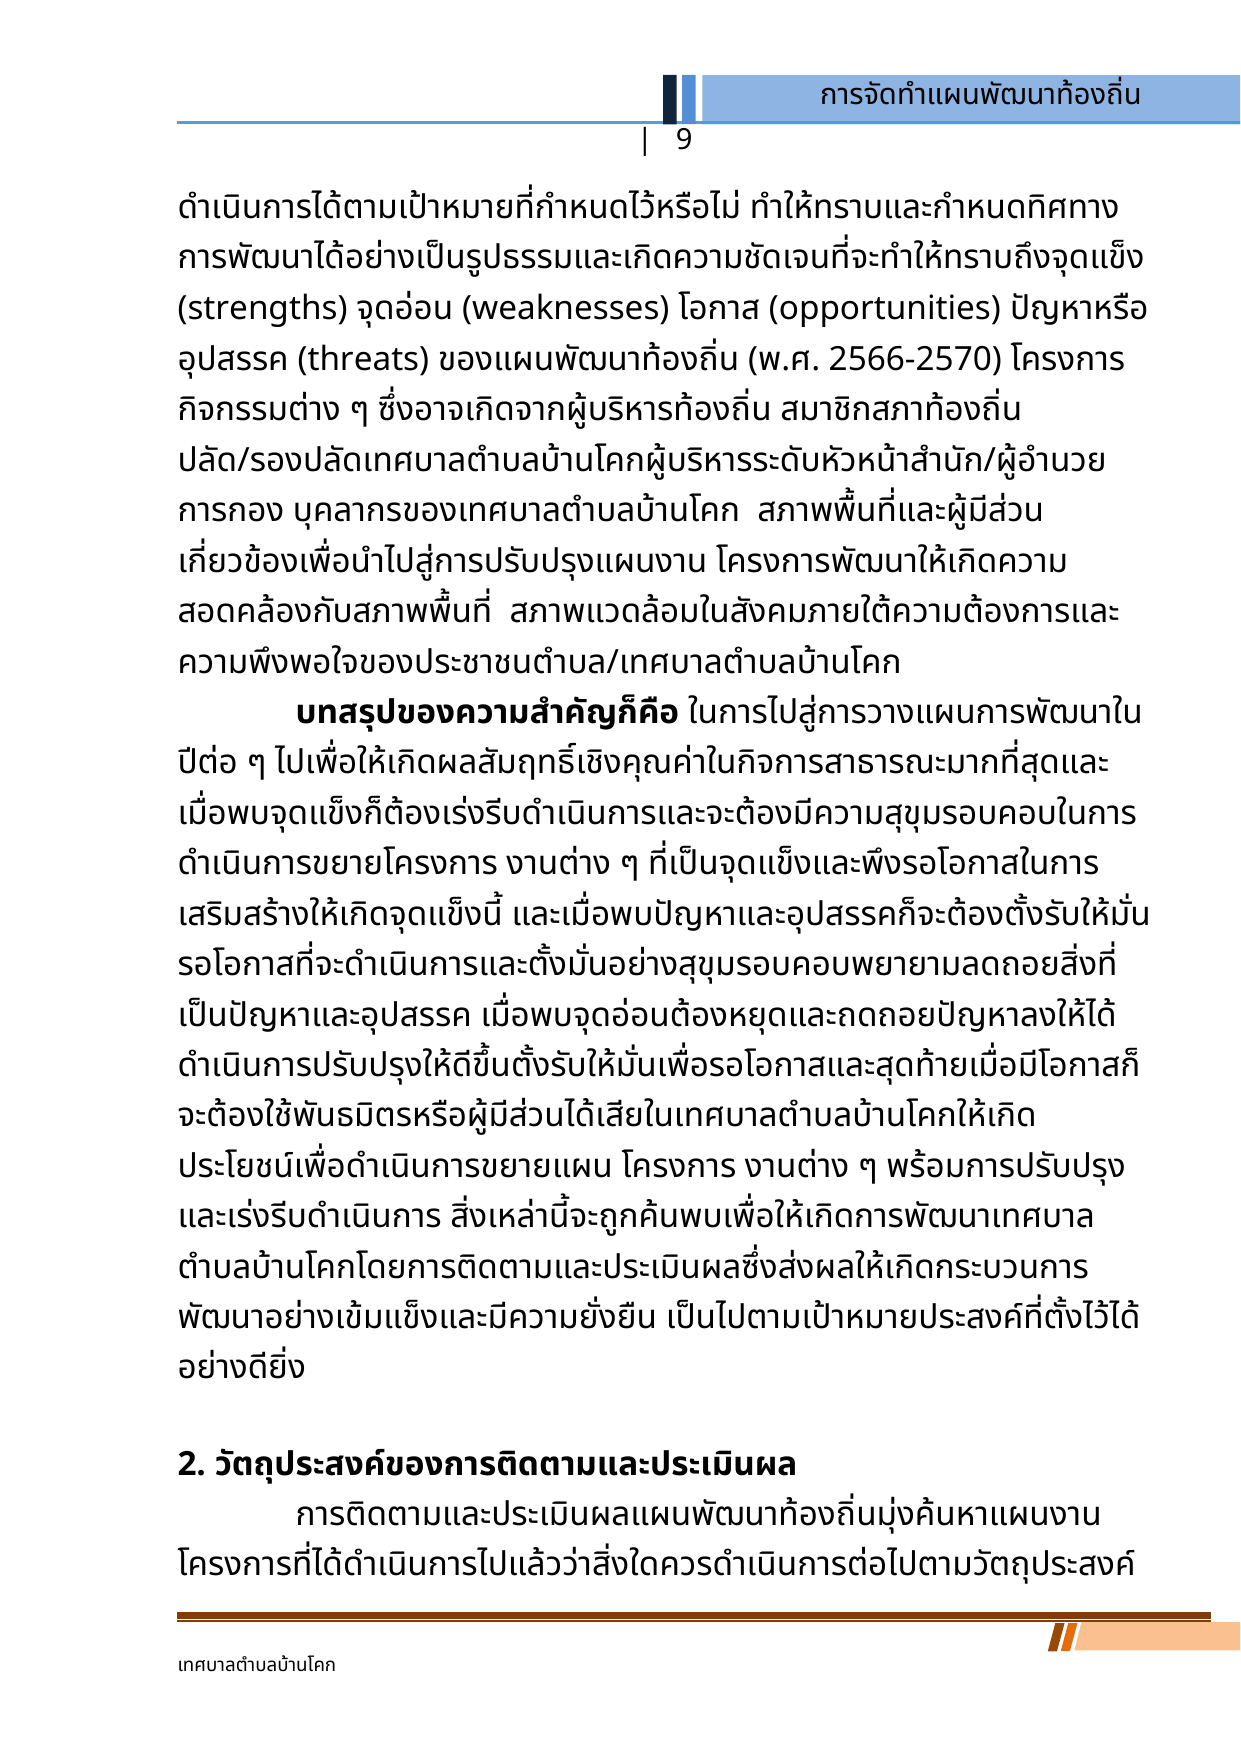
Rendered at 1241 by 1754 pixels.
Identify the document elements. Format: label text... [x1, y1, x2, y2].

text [177, 183, 1152, 688]
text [177, 1490, 1152, 1591]
text 2. วัตถุประสงค์ของการติดตามและประเมินผล [177, 1439, 1152, 1490]
text บทสรุปของความสำคัญก็คือ ในการไปสู่การวางแผนการพัฒนาในปีต่อ ๆ ไปเพื่อให้เกิดผลสัมฤทธิ์เชิงคุณค่าในกิจการสาธารณะมากที่สุดและเมื่อพบจุดแข็งก็ต้องเร่งรีบดำเนินการและจะต้องมีความสุขุมรอบคอบในการดำเนินการขยายโครงการ งานต่าง ๆ ที่เป็นจุดแข็งและพึงรอโอกาสในการเสริมสร้างให้เกิดจุดแข็งนี้ และเมื่อพบปัญหาและอุปสรรคก็จะต้องตั้งรับให้มั่น รอโอกาสที่จะดำเนินการและตั้งมั่นอย่างสุขุมรอบคอบพยายามลดถอยสิ่งที่เป็นปัญหาและอุปสรรค เมื่อพบจุดอ่อนต้องหยุดและถดถอยปัญหาลงให้ได้ ดำเนินการปรับปรุงให้ดีขึ้นตั้งรับให้มั่นเพื่อรอโอกาสและสุดท้ายเมื่อมีโอกาสก็จะต้องใช้พันธมิตรหรือผู้มีส่วนได้เสียในเทศบาลตำบลบ้านโคกให้เกิดประโยชน์เพื่อดำเนินการขยายแผน โครงการ งานต่าง ๆ พร้อมการปรับปรุงและเร่งรีบดำเนินการ สิ่งเหล่านี้จะถูกค้นพบเพื่อให้เกิดการพัฒนาเทศบาลตำบลบ้านโคกโดยการติดตามและประเมินผลซึ่งส่งผลให้เกิดกระบวนการพัฒนาอย่างเข้มแข็งและมีความยั่งยืน เป็นไปตามเป้าหมายประสงค์ที่ตั้งไว้ได้อย่างดียิ่ง [177, 688, 1152, 1394]
